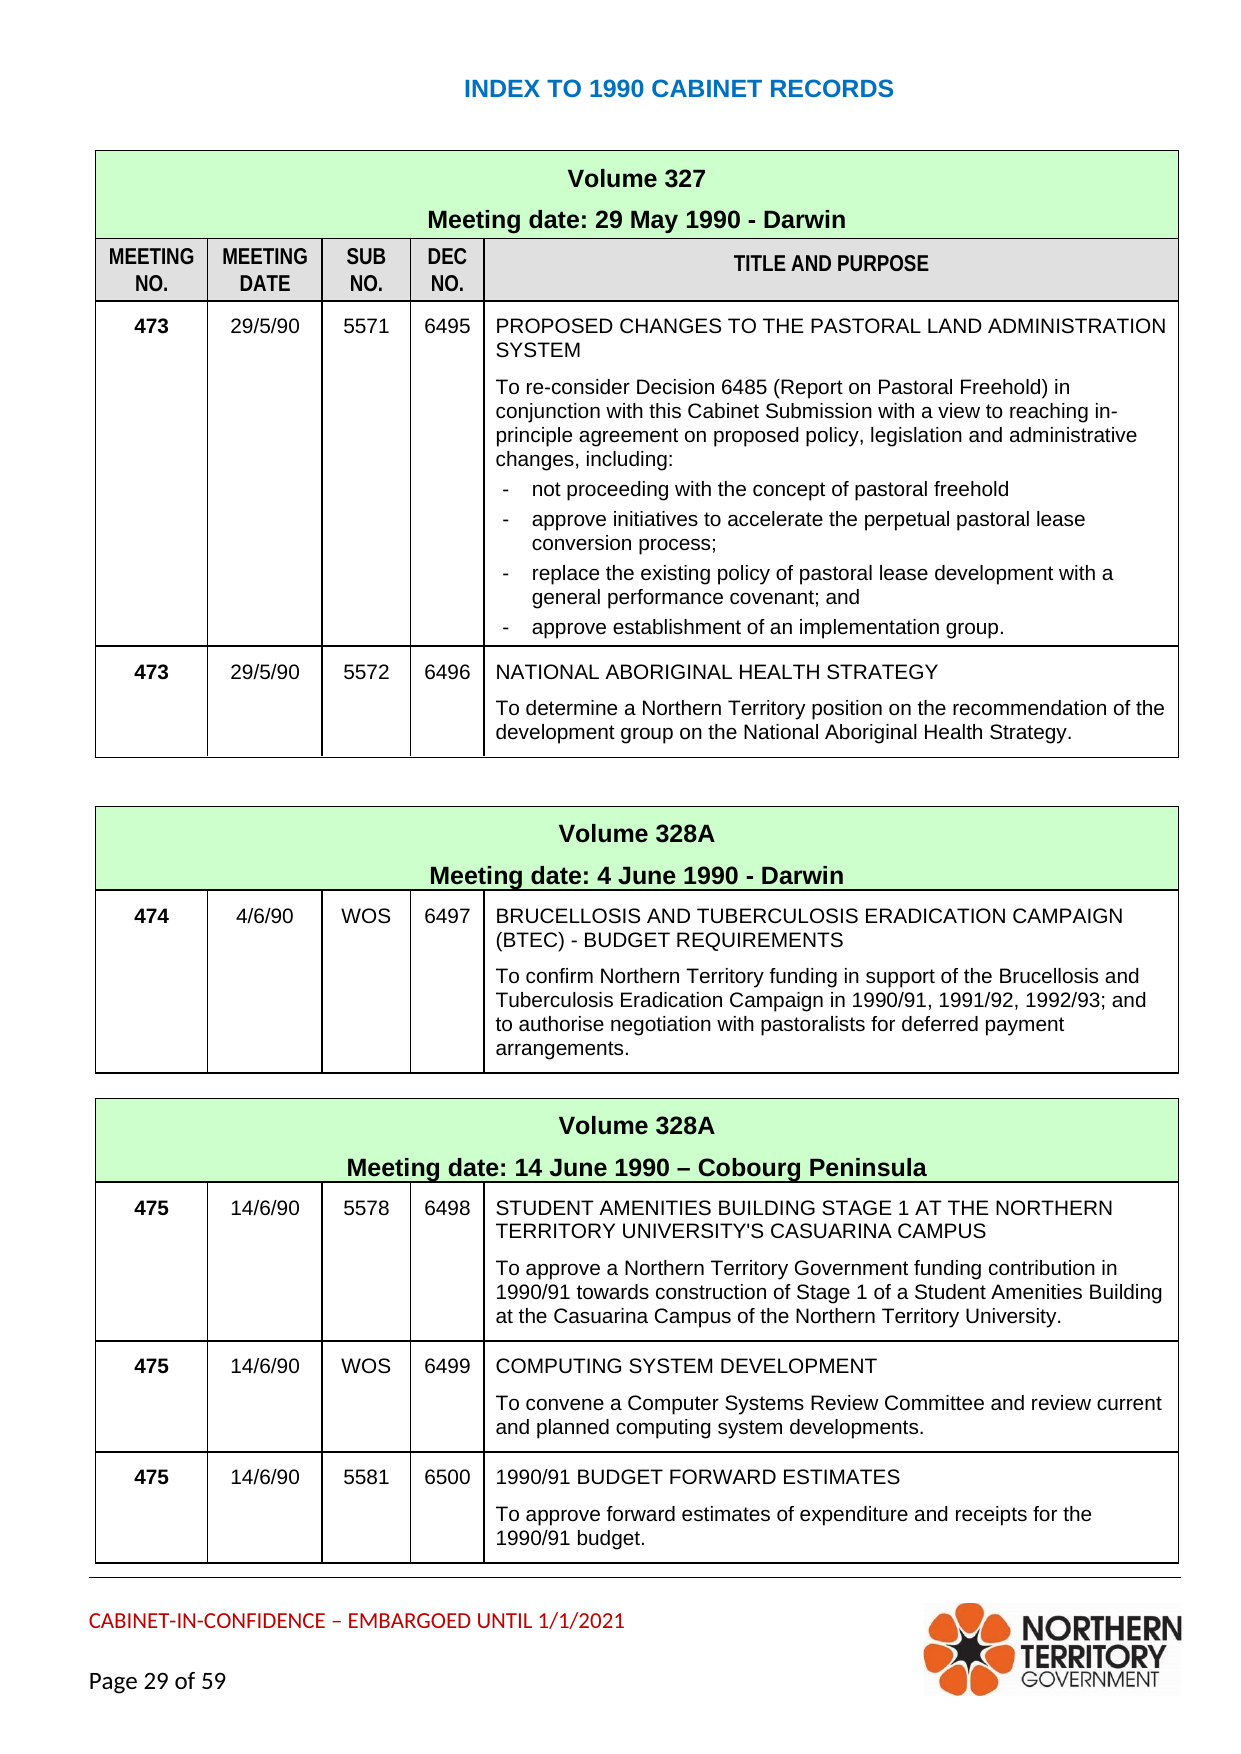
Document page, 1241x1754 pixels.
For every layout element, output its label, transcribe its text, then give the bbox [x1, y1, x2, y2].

table_cell 475 [96, 1342, 207, 1451]
table_cell 6499 [411, 1342, 483, 1451]
table_cell STUDENT AMENITIES BUILDING STAGE 1 AT THE NORTHERN TERRITORY UNIVERSITY'S CASUARINA CAMPUS To approve a Northern Territory Government funding contribution in 1990/91 towards construction of Stage 1 of a Student Amenities Building at the Casuarina Campus of the Northern Territory University. [485, 1183, 1178, 1340]
table_cell NATIONAL ABORIGINAL HEALTH STRATEGY To determine a Northern Territory position on the recommendation of the development group on the National Aboriginal Health Strategy. [485, 647, 1178, 756]
table_header Volume 328A Meeting date: 4 June 1990 - Darwin [96, 807, 1178, 889]
table_cell 14/6/90 [208, 1183, 321, 1340]
table_cell 5578 [323, 1183, 410, 1340]
table_cell 6495 [411, 302, 483, 645]
table_cell MEETING DATE [208, 239, 321, 300]
table_cell 6500 [411, 1453, 483, 1562]
table_cell 4/6/90 [208, 891, 321, 1072]
table_cell 473 [96, 302, 207, 645]
table_header Volume 328A Meeting date: 14 June 1990 – Cobourg Peninsula [96, 1099, 1178, 1181]
table_cell 14/6/90 [208, 1453, 321, 1562]
table_header Volume 327 Meeting date: 29 May 1990 - Darwin [96, 151, 1178, 238]
table_cell 6496 [411, 647, 483, 756]
table_cell PROPOSED CHANGES TO THE PASTORAL LAND ADMINISTRATION SYSTEM To re-consider Decision 6485 (Report on Pastoral Freehold) in conjunction with this Cabinet Submission with a view to reaching in-principle agreement on proposed policy, legislation and administrative changes, including: not proceeding with the concept of pastoral freehold approve initiatives to accelerate the perpetual pastoral lease conversion process; replace the existing policy of pastoral lease development with a general performance covenant; and approve establishment of an implementation group. [485, 302, 1178, 645]
picture [923, 1603, 1182, 1696]
table_cell 5572 [323, 647, 410, 756]
table_cell 5571 [323, 302, 410, 645]
table_cell SUB NO. [323, 239, 410, 300]
table_cell 29/5/90 [208, 302, 321, 645]
table_cell COMPUTING SYSTEM DEVELOPMENT To convene a Computer Systems Review Committee and review current and planned computing system developments. [485, 1342, 1178, 1451]
table_cell 475 [96, 1183, 207, 1340]
table_cell 475 [96, 1453, 207, 1562]
table_cell 6498 [411, 1183, 483, 1340]
table_cell WOS [323, 891, 410, 1072]
table_cell 1990/91 BUDGET FORWARD ESTIMATES To approve forward estimates of expenditure and receipts for the 1990/91 budget. [485, 1453, 1178, 1562]
table_cell WOS [323, 1342, 410, 1451]
table_cell DEC NO. [411, 239, 483, 300]
table_cell 5581 [323, 1453, 410, 1562]
table_cell 29/5/90 [208, 647, 321, 756]
table_cell BRUCELLOSIS AND TUBERCULOSIS ERADICATION CAMPAIGN (BTEC) - BUDGET REQUIREMENTS To confirm Northern Territory funding in support of the Brucellosis and Tuberculosis Eradication Campaign in 1990/91, 1991/92, 1992/93; and to authorise negotiation with pastoralists for deferred payment arrangements. [485, 891, 1178, 1072]
table_cell 473 [96, 647, 207, 756]
table_cell 14/6/90 [208, 1342, 321, 1451]
table_cell TITLE AND PURPOSE [485, 239, 1178, 300]
table_cell MEETING NO. [96, 239, 207, 300]
table_cell 6497 [411, 891, 483, 1072]
table_cell 474 [96, 891, 207, 1072]
